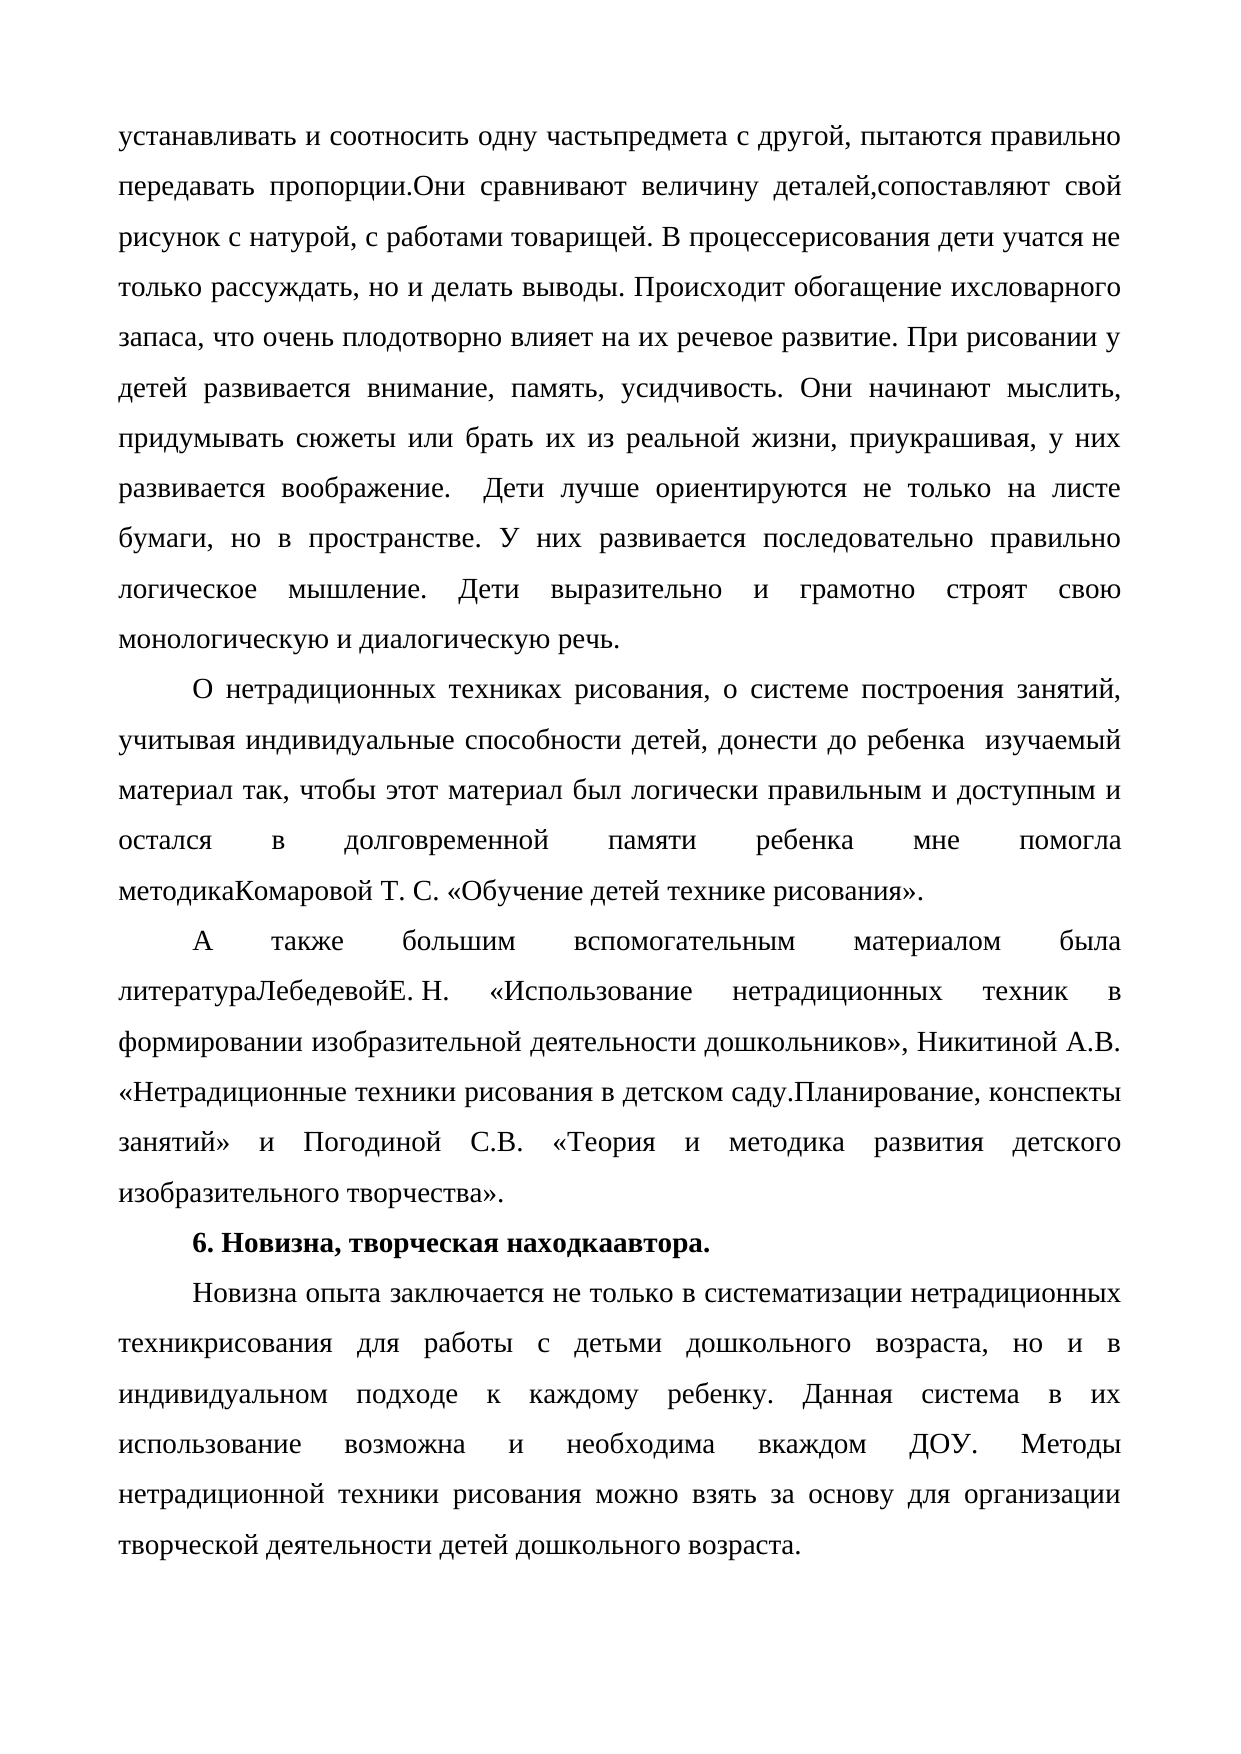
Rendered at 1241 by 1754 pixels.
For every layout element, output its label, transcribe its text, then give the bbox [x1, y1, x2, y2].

text Новизна опыта заключается не только в систематизации нетрадиционных техникрисования для работы с детьми дошкольного возраста, но и в индивидуальном подходе к каждому ребенку. Данная система в их использование возможна и необходима вкаждом ДОУ. Методы нетрадиционной техники рисования можно взять за основу для организации творческой деятельности детей дошкольного возраста. [118, 1275, 1122, 1560]
text А также большим вспомогательным материалом была литератураЛебедевойЕ. Н. «Использование нетрадиционных техник в формировании изобразительной деятельности дошкольников», Никитиной А.В. «Нетрадиционные техники рисования в детском саду.Планирование, конспекты занятий» и Погодиной С.В. «Теория и методика развития детского изобразительного творчества». [118, 923, 1122, 1208]
text О нетрадиционных техниках рисования, о системе построения занятий, учитывая индивидуальные способности детей, донести до ребенка изучаемый материал так, чтобы этот материал был логически правильным и доступным и остался в долговременной памяти ребенка мне помогла методикаКомаровой Т. С. «Обучение детей технике рисования». [118, 672, 1122, 906]
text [118, 118, 1122, 655]
text 6. Новизна, творческая находкаавтора. [118, 1225, 1122, 1258]
